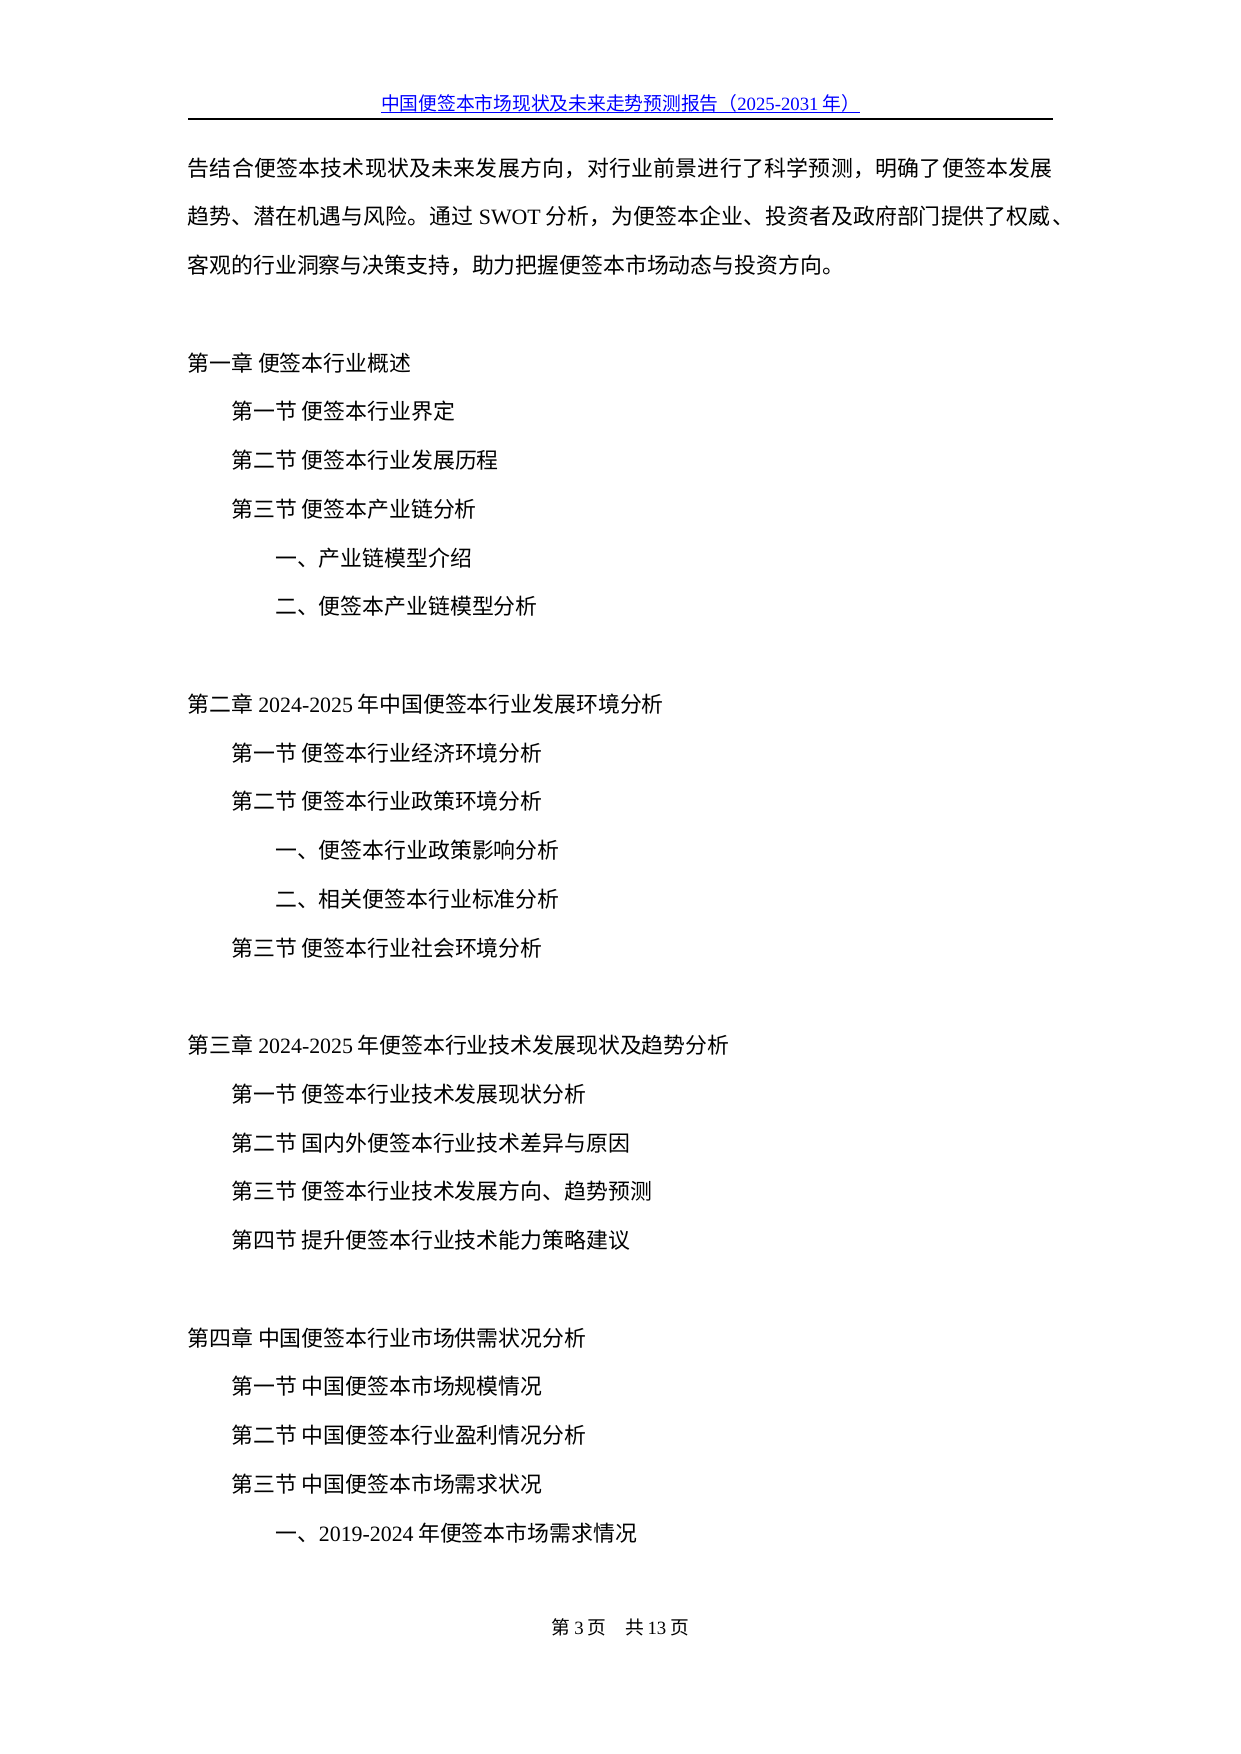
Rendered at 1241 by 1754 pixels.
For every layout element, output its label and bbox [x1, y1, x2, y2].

text [187, 150, 1053, 1548]
